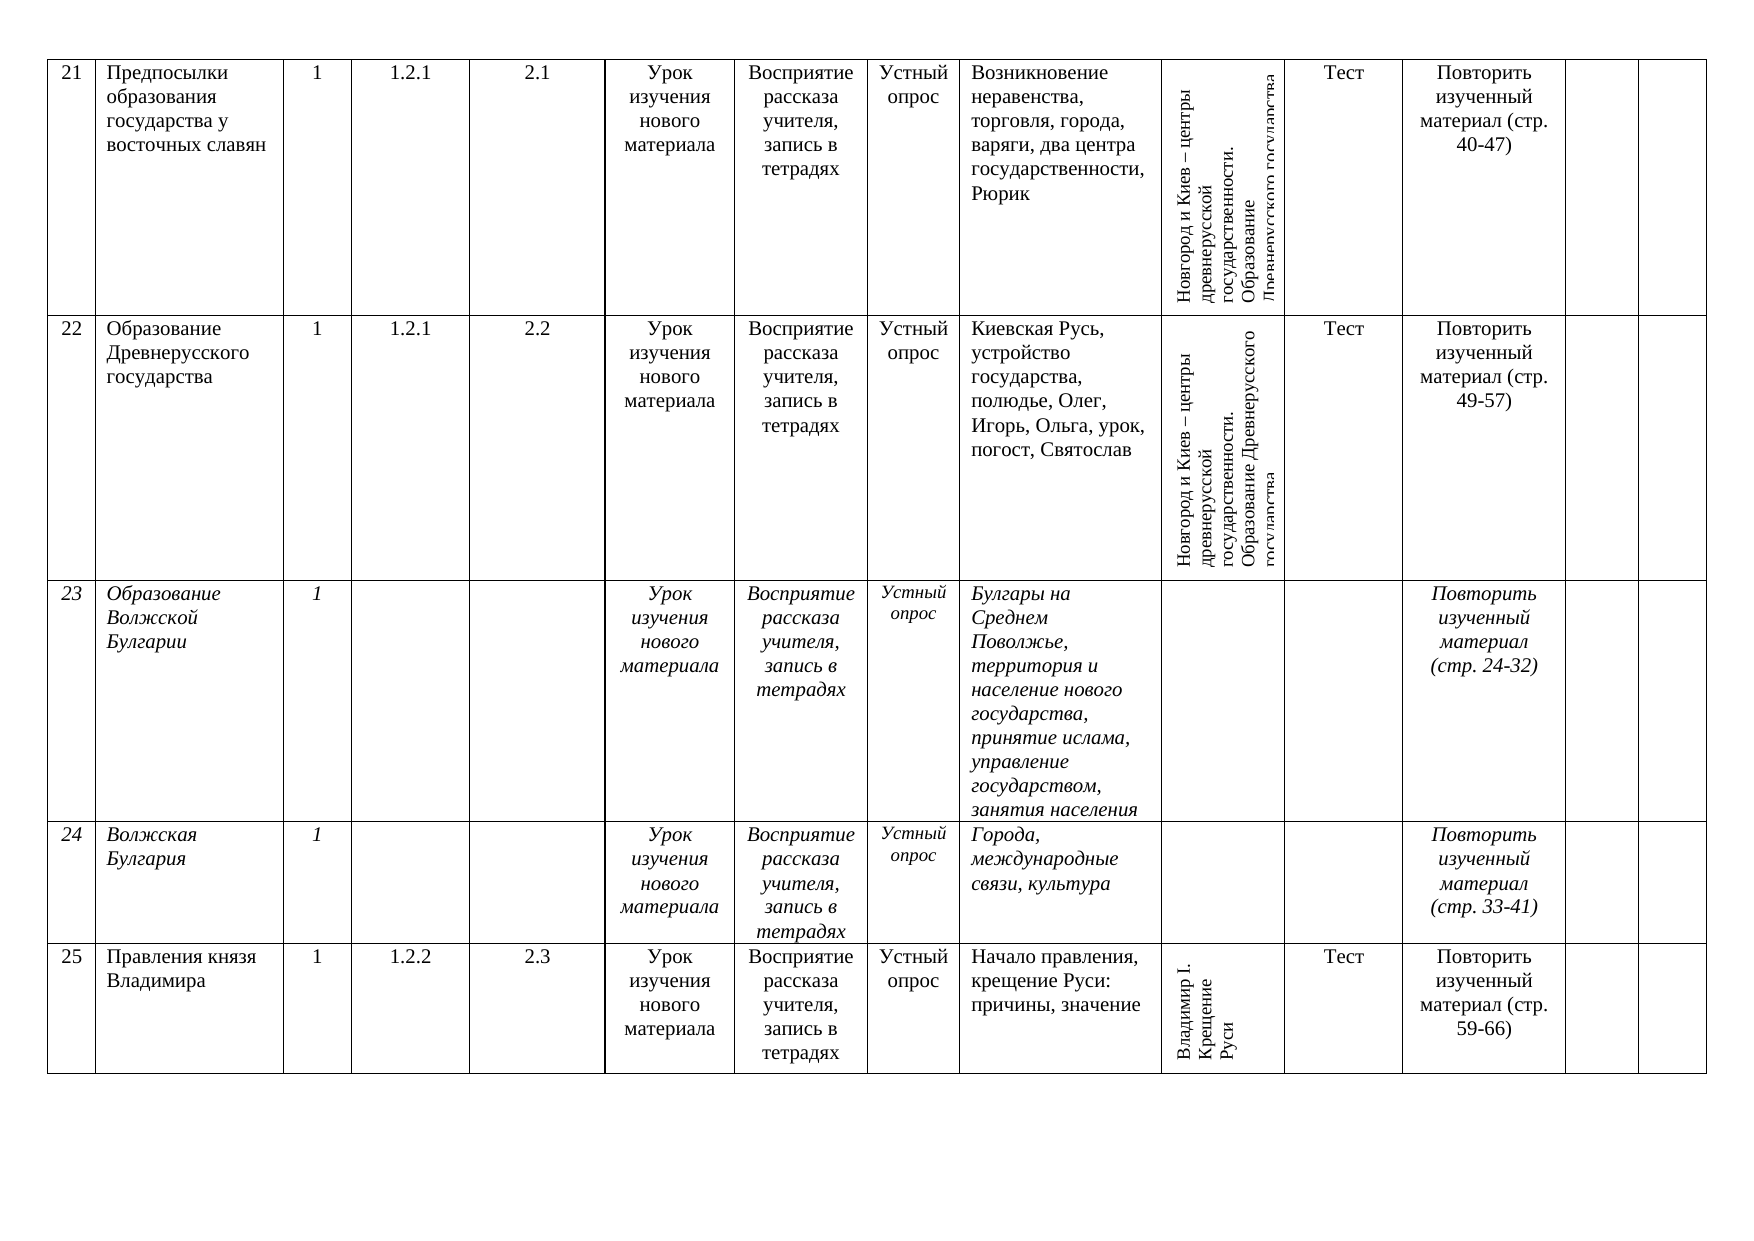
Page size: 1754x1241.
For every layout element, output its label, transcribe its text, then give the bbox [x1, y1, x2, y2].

table_cell Предпосылки образования государства у восточных славян [96, 60, 283, 315]
table_cell [1566, 60, 1638, 315]
table_cell Устный опрос [868, 581, 959, 821]
table_cell Восприятие рассказа учителя, запись в тетрадях [735, 316, 867, 579]
table_cell Урок изучения нового материала [606, 316, 734, 579]
table_cell Повторить изученный материал (стр. 40-47) [1403, 60, 1565, 315]
table_cell [1162, 581, 1284, 821]
table_cell [1639, 316, 1706, 579]
table_cell [470, 581, 604, 821]
table_cell Образование Древнерусского государства [96, 316, 283, 579]
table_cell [735, 60, 867, 315]
table_cell Повторить изученный материал (стр. 59-66) [1403, 944, 1565, 1072]
table_cell Тест [1285, 316, 1402, 579]
table_cell [1566, 316, 1638, 579]
table_cell Города, международные связи, культура [960, 822, 1161, 943]
table_cell Правления князя Владимира [96, 944, 283, 1072]
table_cell Восприятие рассказа учителя, запись в тетрадях [735, 581, 867, 821]
table_cell 22 [48, 316, 95, 579]
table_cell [606, 944, 734, 1072]
table_cell Тест [1285, 944, 1402, 1072]
table_cell Новгород и Киев – центры древнерусской государственности. Образование Древнерусского государства [1162, 316, 1284, 579]
table_cell [352, 822, 469, 943]
table_cell [1285, 822, 1402, 943]
table_cell 2.2 [470, 316, 604, 579]
table_cell Повторить изученный материал (стр. 24-32) [1403, 581, 1565, 821]
table_cell Повторить изученный материал (стр. 33-41) [1403, 822, 1565, 943]
table_cell 1 [284, 60, 351, 315]
table_cell 1 [284, 581, 351, 821]
table_cell 1 [284, 822, 351, 943]
table_cell Повторить изученный материал (стр. 49-57) [1403, 316, 1565, 579]
table_cell [352, 581, 469, 821]
table_cell [1162, 822, 1284, 943]
table_cell Устный опрос [868, 316, 959, 579]
table_cell [1566, 581, 1638, 821]
table_cell 21 [48, 60, 95, 315]
table_cell [1639, 60, 1706, 315]
table_cell Начало правления, крещение Руси: причины, значение [960, 944, 1161, 1072]
table_cell [1639, 822, 1706, 943]
table_cell Образование Волжской Булгарии [96, 581, 283, 821]
table_cell Новгород и Киев – центры древнерусской государственности. Образование Древнерусского государства [1162, 60, 1284, 315]
table_cell 24 [48, 822, 95, 943]
table_cell 25 [48, 944, 95, 1072]
table_cell 1.2.1 [352, 316, 469, 579]
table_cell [606, 60, 734, 315]
table_cell Устный опрос [868, 60, 959, 315]
table_cell [1566, 822, 1638, 943]
table_cell 2.1 [470, 60, 604, 315]
table_cell 23 [48, 581, 95, 821]
table_cell Устный опрос [868, 944, 959, 1072]
table_cell Устный опрос [868, 822, 959, 943]
table_cell Возникновение неравенства, торговля, города, варяги, два центра государственности, Рюрик [960, 60, 1161, 315]
table_cell 1 [284, 316, 351, 579]
table_cell [1566, 944, 1638, 1072]
table_cell Владимир I. Крещение Руси [1162, 944, 1284, 1072]
table_cell [1639, 581, 1706, 821]
table_cell [470, 822, 604, 943]
table_cell 2.3 [470, 944, 604, 1072]
table_cell Булгары на Среднем Поволжье, территория и население нового государства, принятие ислама, управление государством, занятия населения [960, 581, 1161, 821]
table_cell [1639, 944, 1706, 1072]
table_cell Киевская Русь, устройство государства, полюдье, Олег, Игорь, Ольга, урок, погост, Святослав [960, 316, 1161, 579]
table_cell Восприятие рассказа учителя, запись в тетрадях [735, 822, 867, 943]
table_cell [735, 944, 867, 1072]
table_cell Тест [1285, 60, 1402, 315]
table_cell Волжская Булгария [96, 822, 283, 943]
table_cell 1 [284, 944, 351, 1072]
table_cell Урок изучения нового материала [606, 822, 734, 943]
table_cell 1.2.1 [352, 60, 469, 315]
table_cell [1285, 581, 1402, 821]
table_cell Урок изучения нового материала [606, 581, 734, 821]
table_cell 1.2.2 [352, 944, 469, 1072]
